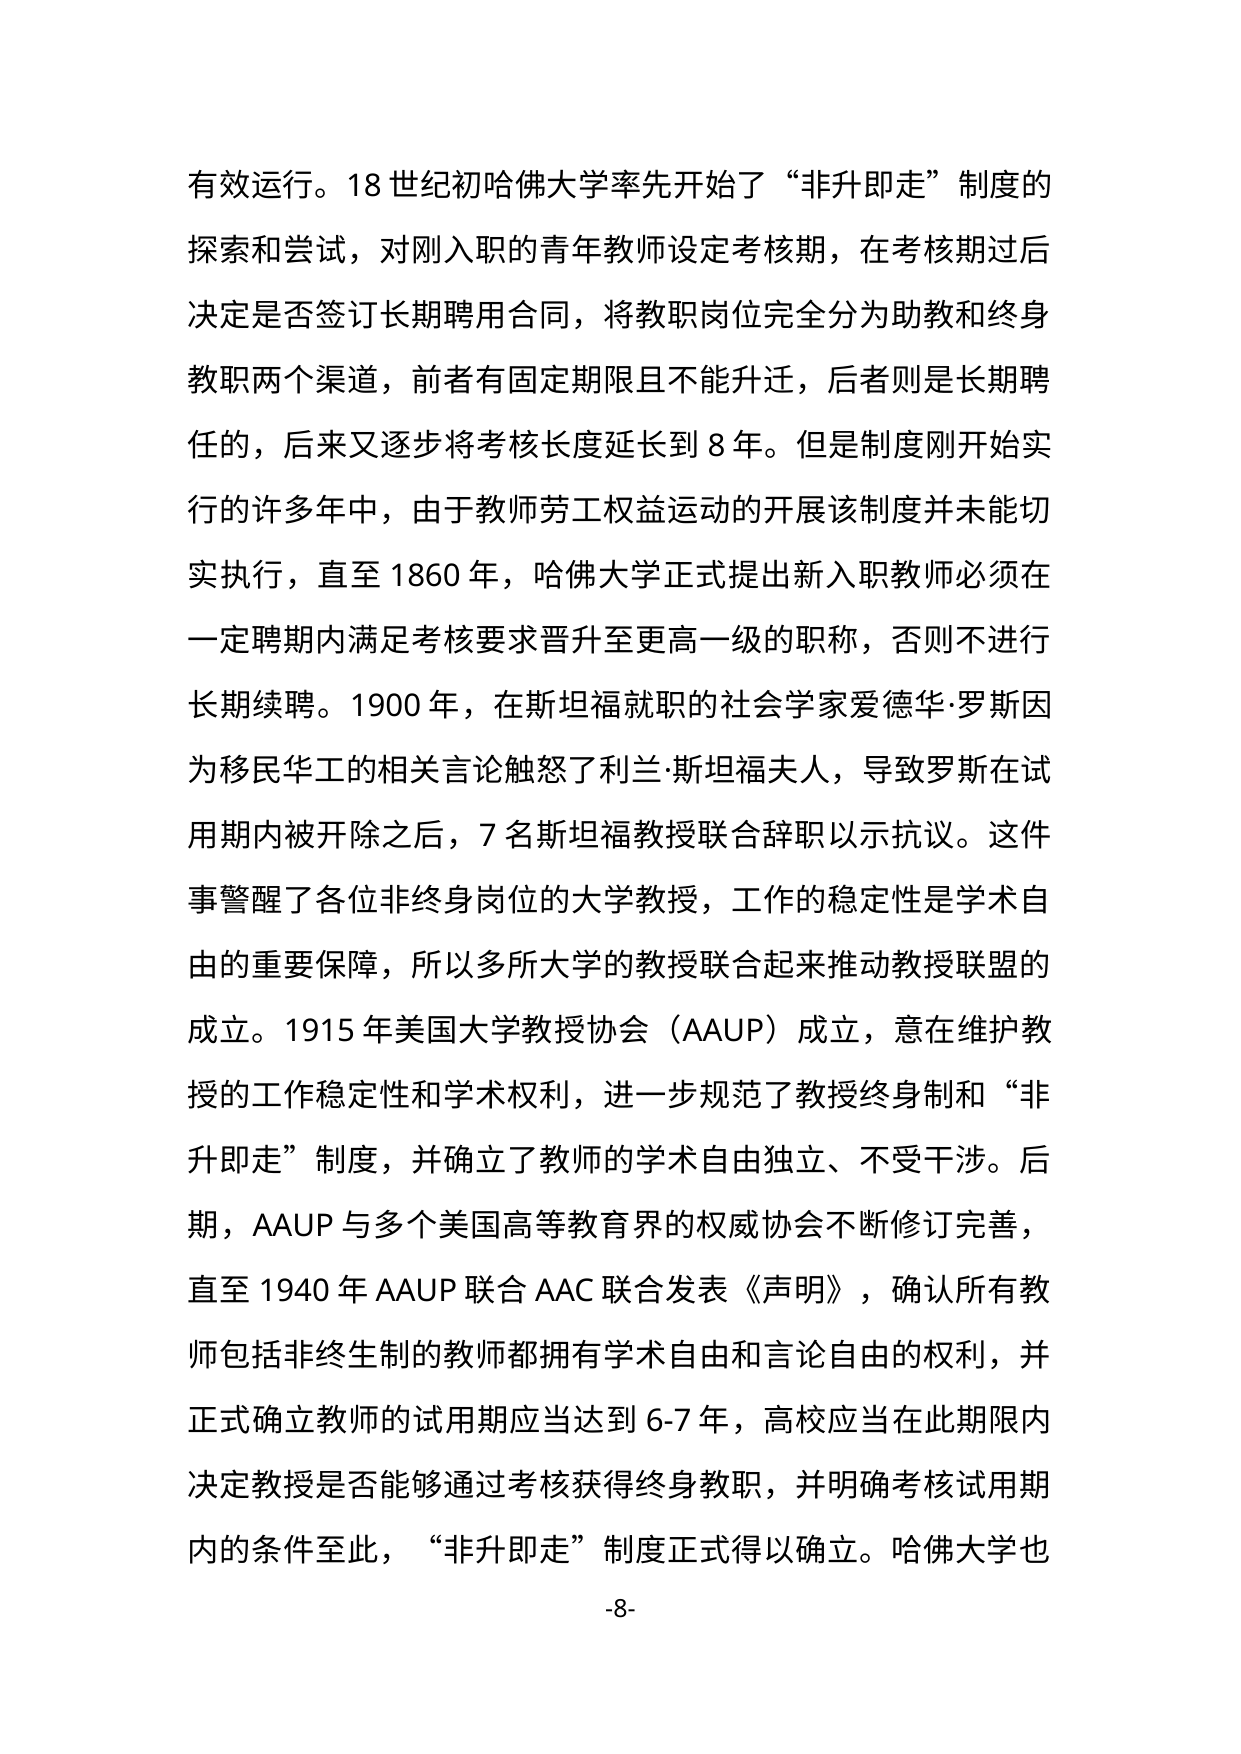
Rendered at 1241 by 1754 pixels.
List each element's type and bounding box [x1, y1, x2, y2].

text [187, 150, 1053, 1580]
